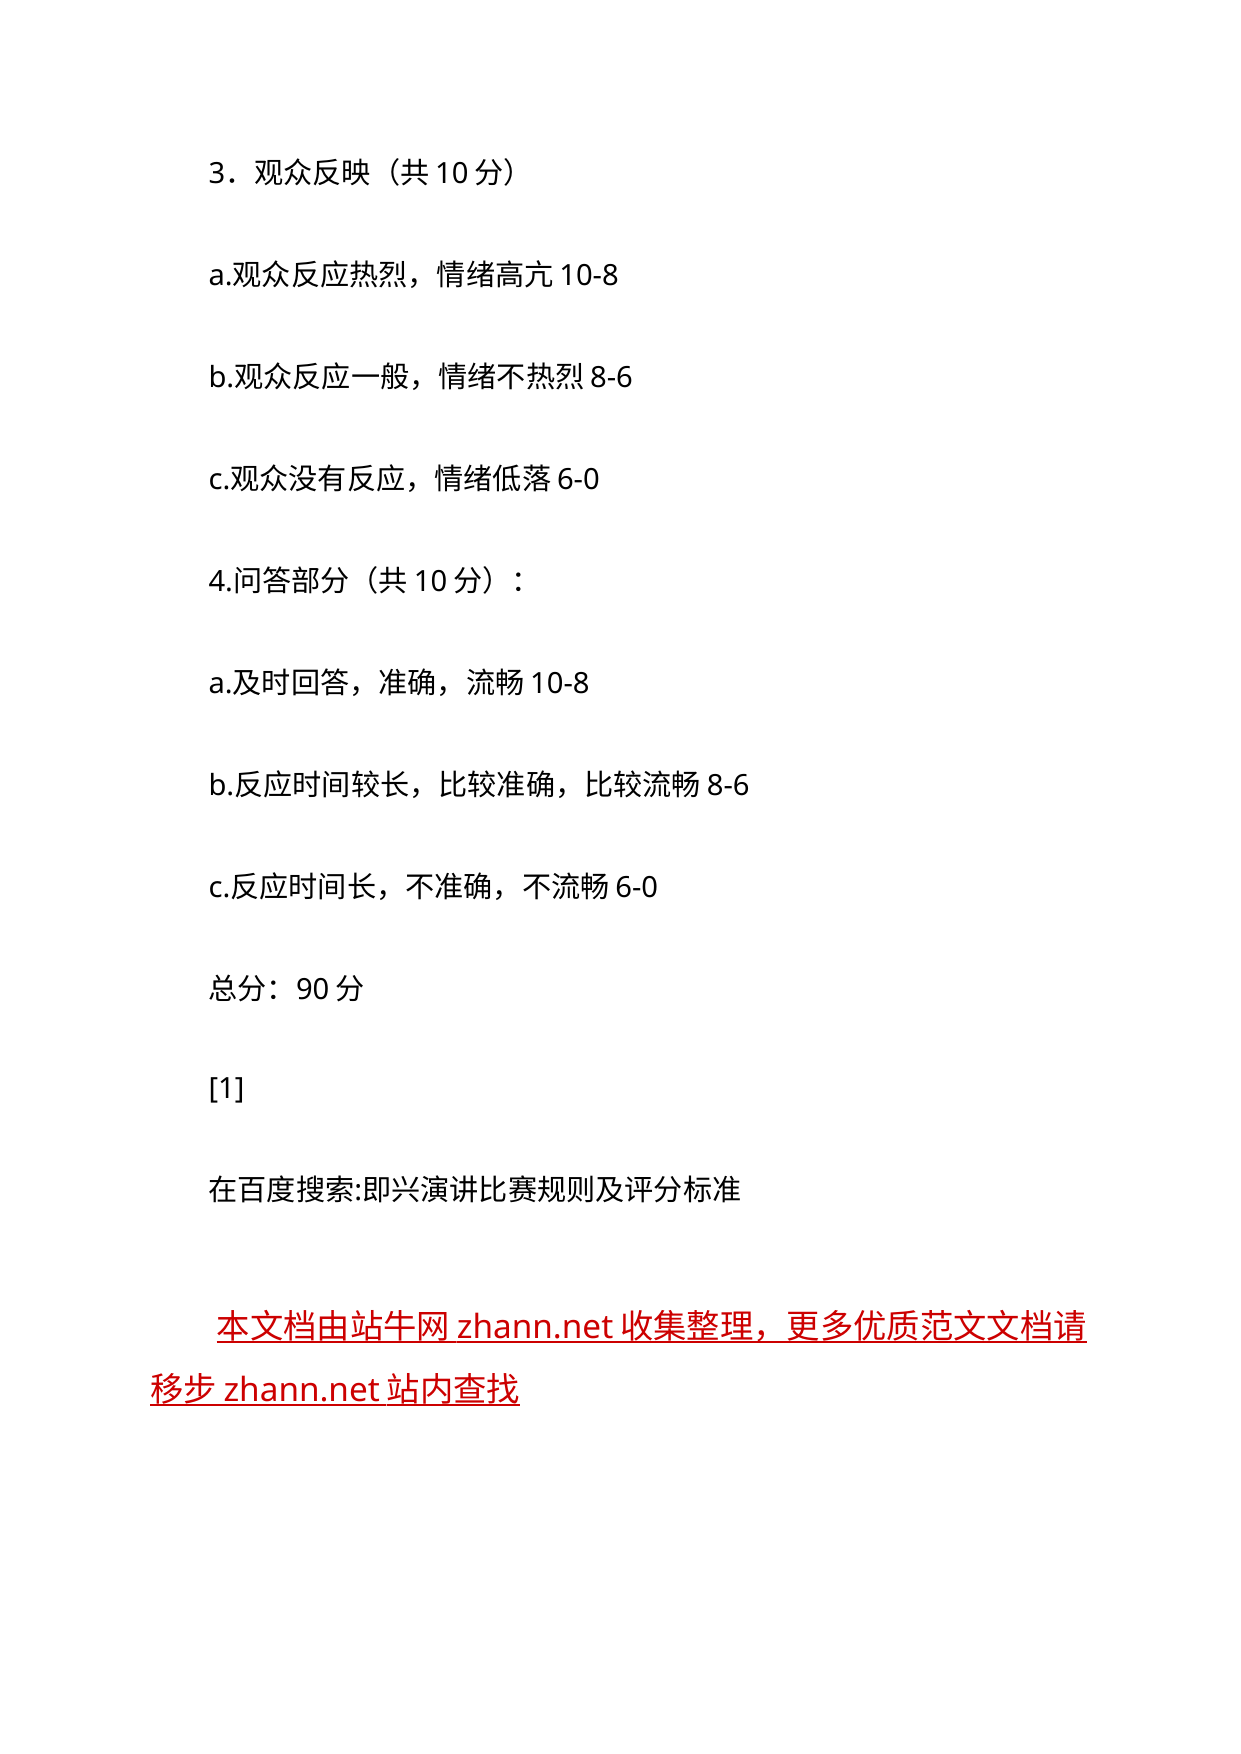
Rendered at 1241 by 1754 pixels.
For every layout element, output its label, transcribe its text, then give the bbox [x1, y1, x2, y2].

text c.反应时间长，不准确，不流畅6-0 [150, 864, 1090, 906]
text 本文档由站牛网zhann.net收集整理，更多优质范文文档请移步zhann.net站内查找 [150, 1299, 1090, 1411]
text 在百度搜索:即兴演讲比赛规则及评分标准 [150, 1166, 1090, 1209]
text b.反应时间较长，比较准确，比较流畅8-6 [150, 762, 1090, 804]
text c.观众没有反应，情绪低落6-0 [150, 456, 1090, 498]
text 4.问答部分（共10分）： [150, 558, 1090, 600]
text b.观众反应一般，情绪不热烈8-6 [150, 354, 1090, 396]
text a.及时回答，准确，流畅10-8 [150, 660, 1090, 702]
text 3．观众反映（共10分） [150, 150, 1090, 192]
text 总分：90分 [150, 966, 1090, 1008]
text a.观众反应热烈，情绪高亢10-8 [150, 252, 1090, 294]
text [1] [150, 1068, 1090, 1107]
